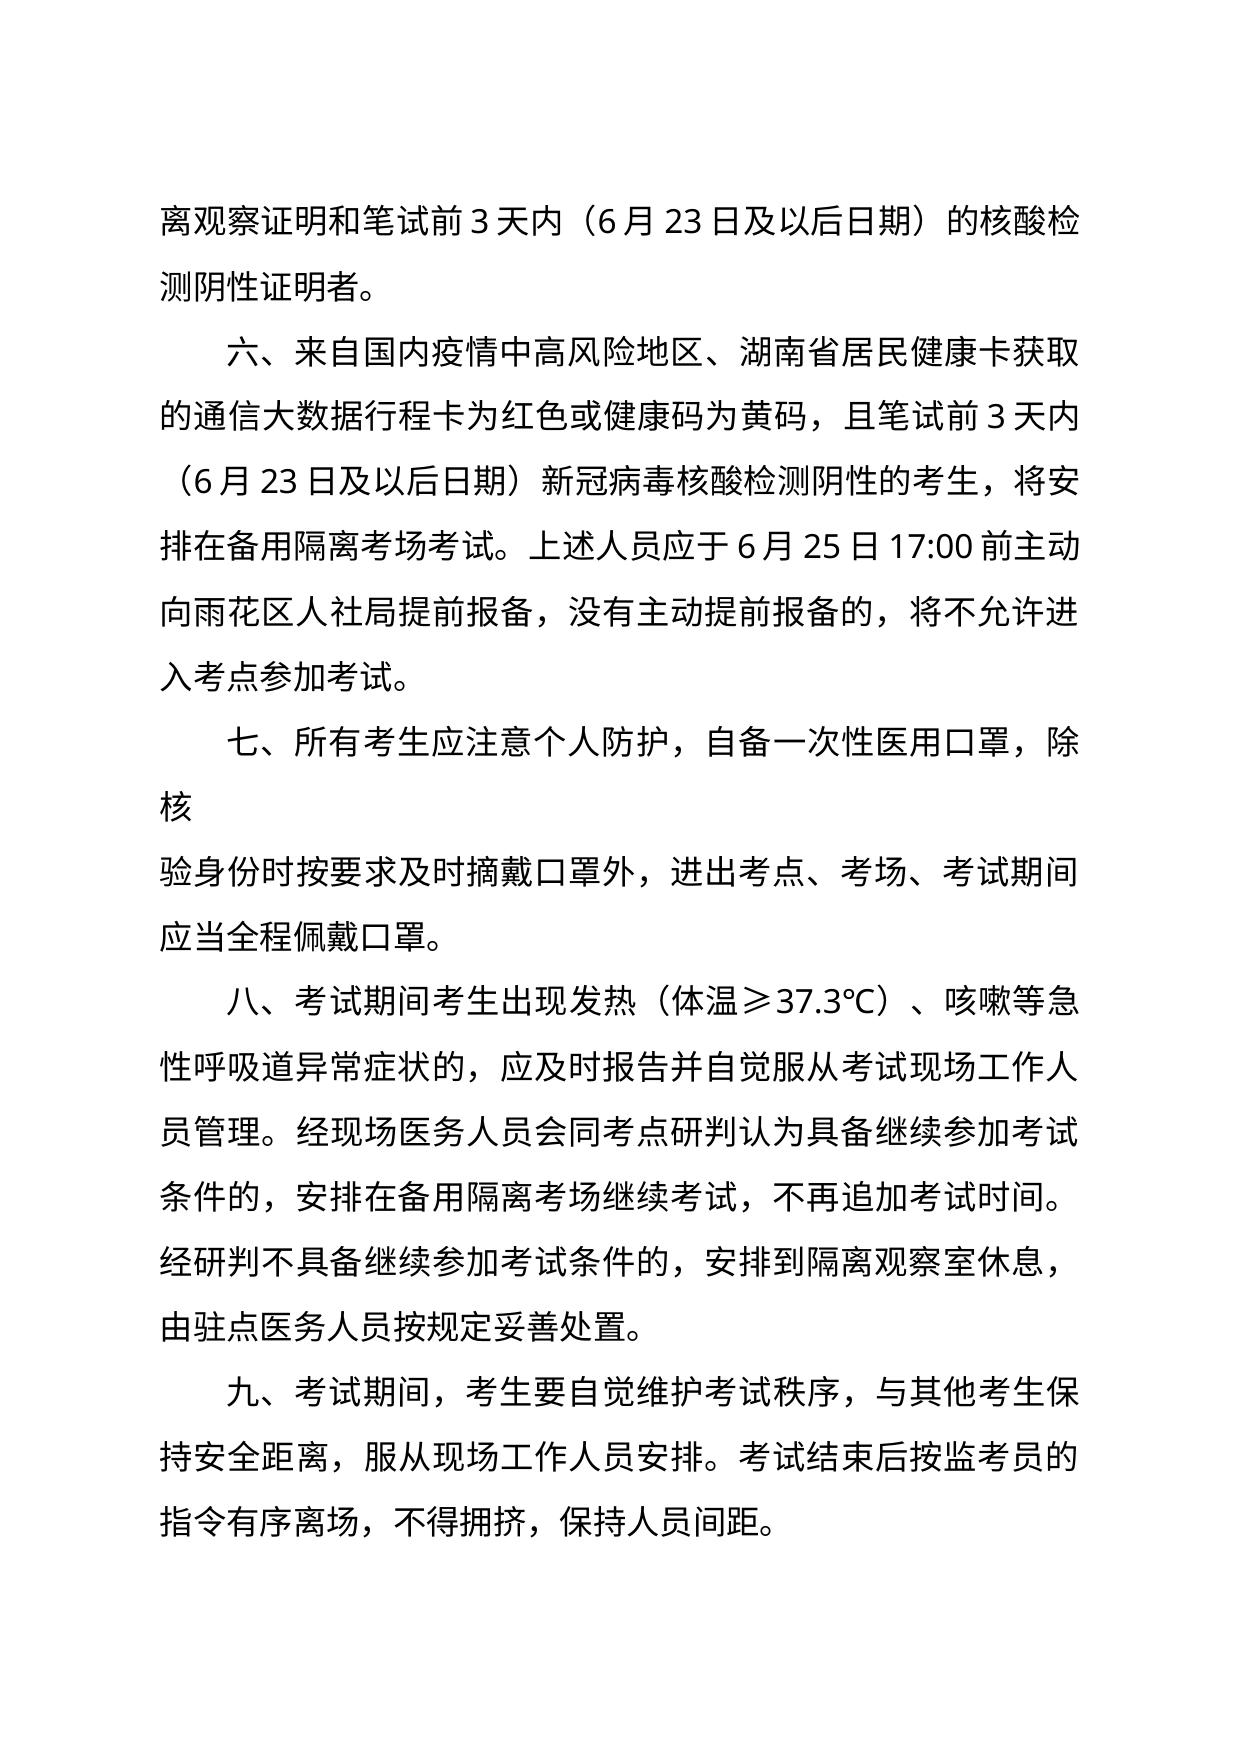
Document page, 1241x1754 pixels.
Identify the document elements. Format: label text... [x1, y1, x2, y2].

text 八、考试期间考生出现发热（体温≥37.3℃）、咳嗽等急性呼吸道异常症状的，应及时报告并自觉服从考试现场工作人员管理。经现场医务人员会同考点研判认为具备继续参加考试条件的，安排在备用隔离考场继续考试，不再追加考试时间。经研判不具备继续参加考试条件的，安排到隔离观察室休息，由驻点医务人员按规定妥善处置。 [159, 967, 1081, 1357]
text 验身份时按要求及时摘戴口罩外，进出考点、考场、考试期间应当全程佩戴口罩。 [159, 837, 1081, 967]
text 六、来自国内疫情中高风险地区、湖南省居民健康卡获取的通信大数据行程卡为红色或健康码为黄码，且笔试前3天内（6月23日及以后日期）新冠病毒核酸检测阴性的考生，将安排在备用隔离考场考试。上述人员应于6月25日17:00前主动向雨花区人社局提前报备，没有主动提前报备的，将不允许进入考点参加考试。 [159, 317, 1081, 707]
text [159, 187, 1081, 317]
text 九、考试期间，考生要自觉维护考试秩序，与其他考生保持安全距离，服从现场工作人员安排。考试结束后按监考员的指令有序离场，不得拥挤，保持人员间距。 [159, 1357, 1081, 1552]
text 七、所有考生应注意个人防护，自备一次性医用口罩，除核 [159, 707, 1081, 837]
